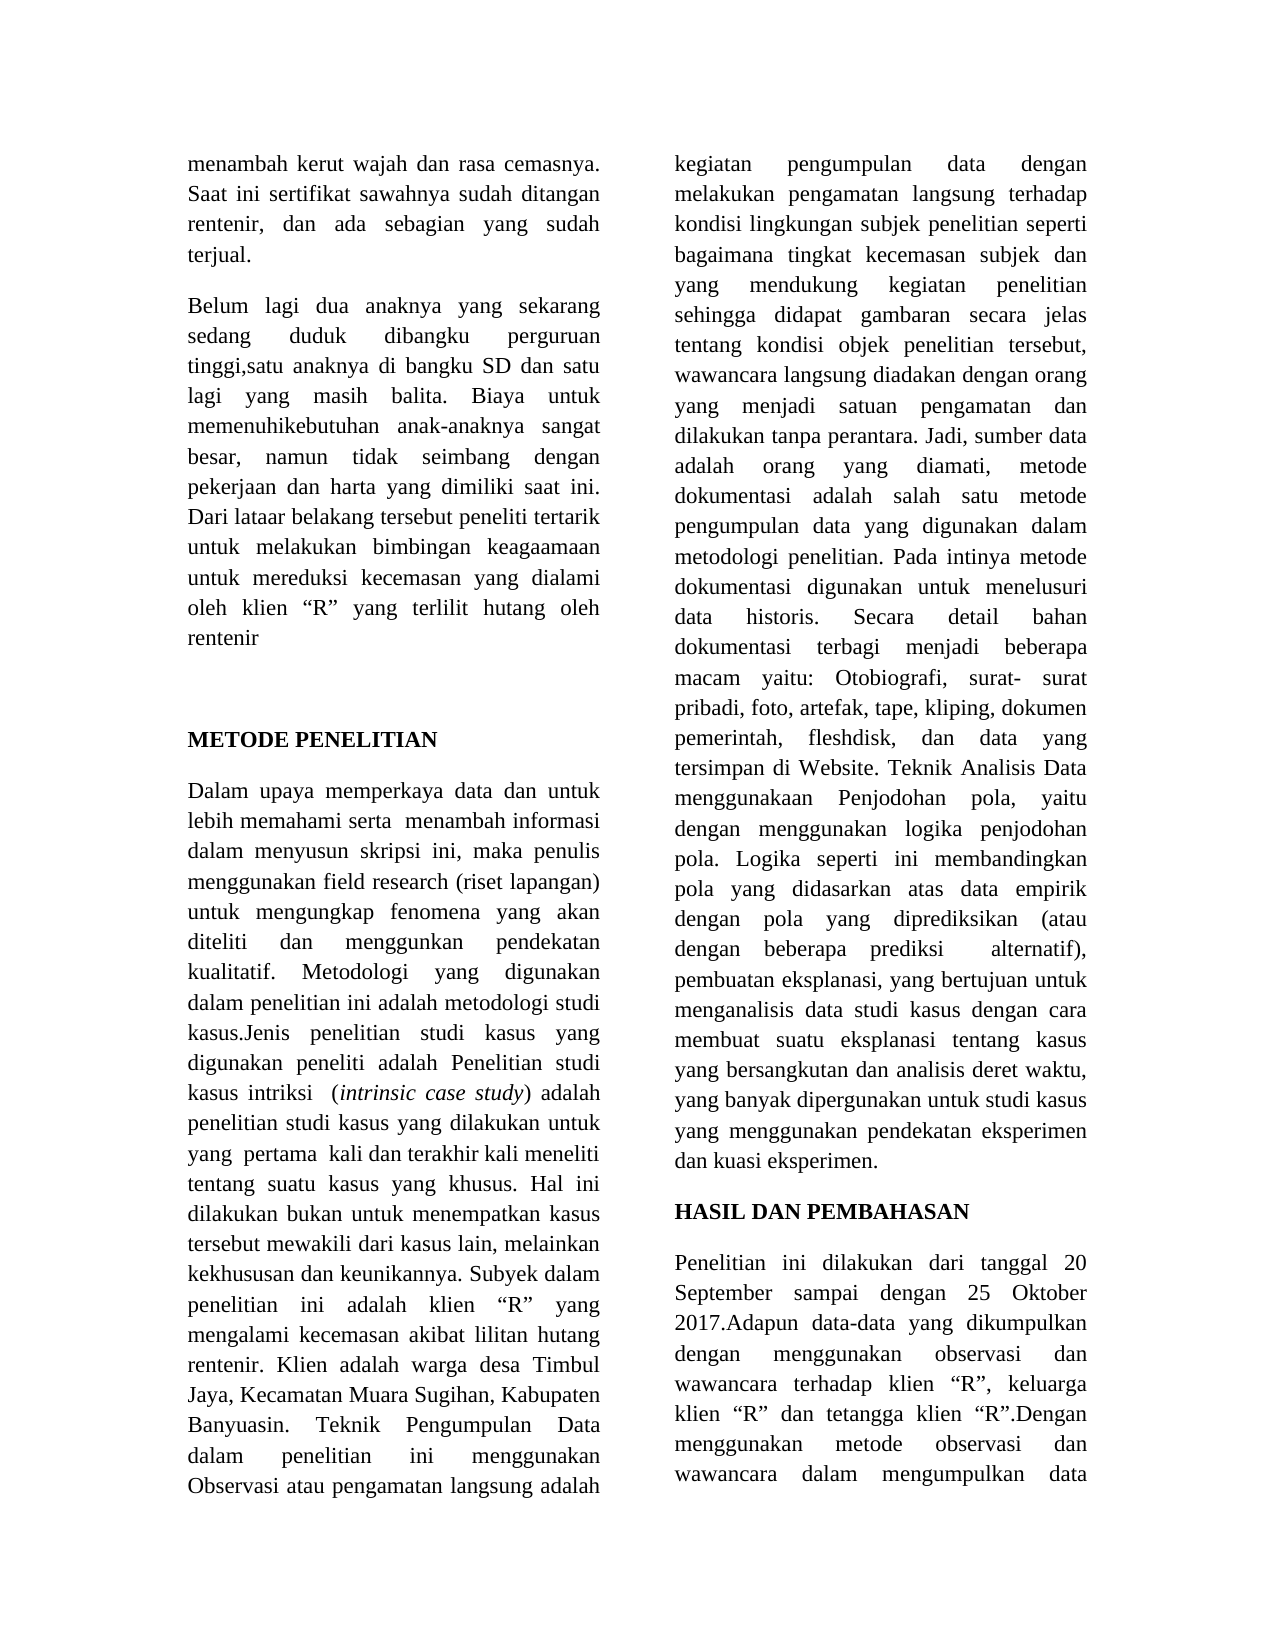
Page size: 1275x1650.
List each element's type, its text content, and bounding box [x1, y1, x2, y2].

text METODE PENELITIAN [187, 726, 601, 752]
text Belum lagi dua anaknya yang sekarang sedang duduk dibangku perguruan tinggi,satu anaknya di bangku SD dan satu lagi yang masih balita. Biaya untuk memenuhikebutuhan anak-anaknya sangat besar, namun tidak seimbang dengan pekerjaan dan harta yang dimiliki saat ini. Dari lataar belakang tersebut peneliti tertarik untuk melakukan bimbingan keagaamaan untuk mereduksi kecemasan yang dialami oleh klien “R” yang terlilit hutang oleh rentenir [187, 292, 601, 650]
text HASIL DAN PEMBAHASAN [674, 1198, 1087, 1224]
text Dalam upaya memperkaya data dan untuk lebih memahami serta menambah informasi dalam menyusun skripsi ini, maka penulis menggunakan field research (riset lapangan) untuk mengungkap fenomena yang akan diteliti dan menggunkan pendekatan kualitatif. Metodologi yang digunakan dalam penelitian ini adalah metodologi studi kasus.Jenis penelitian studi kasus yang digunakan peneliti adalah Penelitian studi kasus intriksi (intrinsic case study) adalah penelitian studi kasus yang dilakukan untuk yang pertama kali dan terakhir kali meneliti tentang suatu kasus yang khusus. Hal ini dilakukan bukan untuk menempatkan kasus tersebut mewakili dari kasus lain, melainkan kekhususan dan keunikannya. Subyek dalam penelitian ini adalah klien “R” yang mengalami kecemasan akibat lilitan hutang rentenir. Klien adalah warga desa Timbul Jaya, Kecamatan Muara Sugihan, Kabupaten Banyuasin. Teknik Pengumpulan Data dalam penelitian ini menggunakan Observasi atau pengamatan langsung adalah kegiatan pengumpulan data dengan melakukan pengamatan langsung terhadap kondisi lingkungan subjek penelitian seperti bagaimana tingkat kecemasan subjek dan yang mendukung kegiatan penelitian sehingga didapat gambaran secara jelas tentang kondisi objek penelitian tersebut, wawancara langsung diadakan dengan orang yang menjadi satuan pengamatan dan dilakukan tanpa perantara. Jadi, sumber data adalah orang yang diamati, metode dokumentasi adalah salah satu metode pengumpulan data yang digunakan dalam metodologi penelitian. Pada intinya metode dokumentasi digunakan untuk menelusuri data historis. Secara detail bahan dokumentasi terbagi menjadi beberapa macam yaitu: Otobiografi, surat- surat pribadi, foto, artefak, tape, kliping, dokumen pemerintah, fleshdisk, dan data yang tersimpan di Website. Teknik Analisis Data menggunakaan Penjodohan pola, yaitu dengan menggunakan logika penjodohan pola. Logika seperti ini membandingkan pola yang didasarkan atas data empirik dengan pola yang diprediksikan (atau dengan beberapa prediksi alternatif), pembuatan eksplanasi, yang bertujuan untuk menganalisis data studi kasus dengan cara membuat suatu eksplanasi tentang kasus yang bersangkutan dan analisis deret waktu, yang banyak dipergunakan untuk studi kasus yang menggunakan pendekatan eksperimen dan kuasi eksperimen. [187, 777, 601, 1498]
text Dalam upaya memperkaya data dan untuk lebih memahami serta menambah informasi dalam menyusun skripsi ini, maka penulis menggunakan field research (riset lapangan) untuk mengungkap fenomena yang akan diteliti dan menggunkan pendekatan kualitatif. Metodologi yang digunakan dalam penelitian ini adalah metodologi studi kasus.Jenis penelitian studi kasus yang digunakan peneliti adalah Penelitian studi kasus intriksi (intrinsic case study) adalah penelitian studi kasus yang dilakukan untuk yang pertama kali dan terakhir kali meneliti tentang suatu kasus yang khusus. Hal ini dilakukan bukan untuk menempatkan kasus tersebut mewakili dari kasus lain, melainkan kekhususan dan keunikannya. Subyek dalam penelitian ini adalah klien “R” yang mengalami kecemasan akibat lilitan hutang rentenir. Klien adalah warga desa Timbul Jaya, Kecamatan Muara Sugihan, Kabupaten Banyuasin. Teknik Pengumpulan Data dalam penelitian ini menggunakan Observasi atau pengamatan langsung adalah kegiatan pengumpulan data dengan melakukan pengamatan langsung terhadap kondisi lingkungan subjek penelitian seperti bagaimana tingkat kecemasan subjek dan yang mendukung kegiatan penelitian sehingga didapat gambaran secara jelas tentang kondisi objek penelitian tersebut, wawancara langsung diadakan dengan orang yang menjadi satuan pengamatan dan dilakukan tanpa perantara. Jadi, sumber data adalah orang yang diamati, metode dokumentasi adalah salah satu metode pengumpulan data yang digunakan dalam metodologi penelitian. Pada intinya metode dokumentasi digunakan untuk menelusuri data historis. Secara detail bahan dokumentasi terbagi menjadi beberapa macam yaitu: Otobiografi, surat- surat pribadi, foto, artefak, tape, kliping, dokumen pemerintah, fleshdisk, dan data yang tersimpan di Website. Teknik Analisis Data menggunakaan Penjodohan pola, yaitu dengan menggunakan logika penjodohan pola. Logika seperti ini membandingkan pola yang didasarkan atas data empirik dengan pola yang diprediksikan (atau dengan beberapa prediksi alternatif), pembuatan eksplanasi, yang bertujuan untuk menganalisis data studi kasus dengan cara membuat suatu eksplanasi tentang kasus yang bersangkutan dan analisis deret waktu, yang banyak dipergunakan untuk studi kasus yang menggunakan pendekatan eksperimen dan kuasi eksperimen. [674, 150, 1087, 1173]
